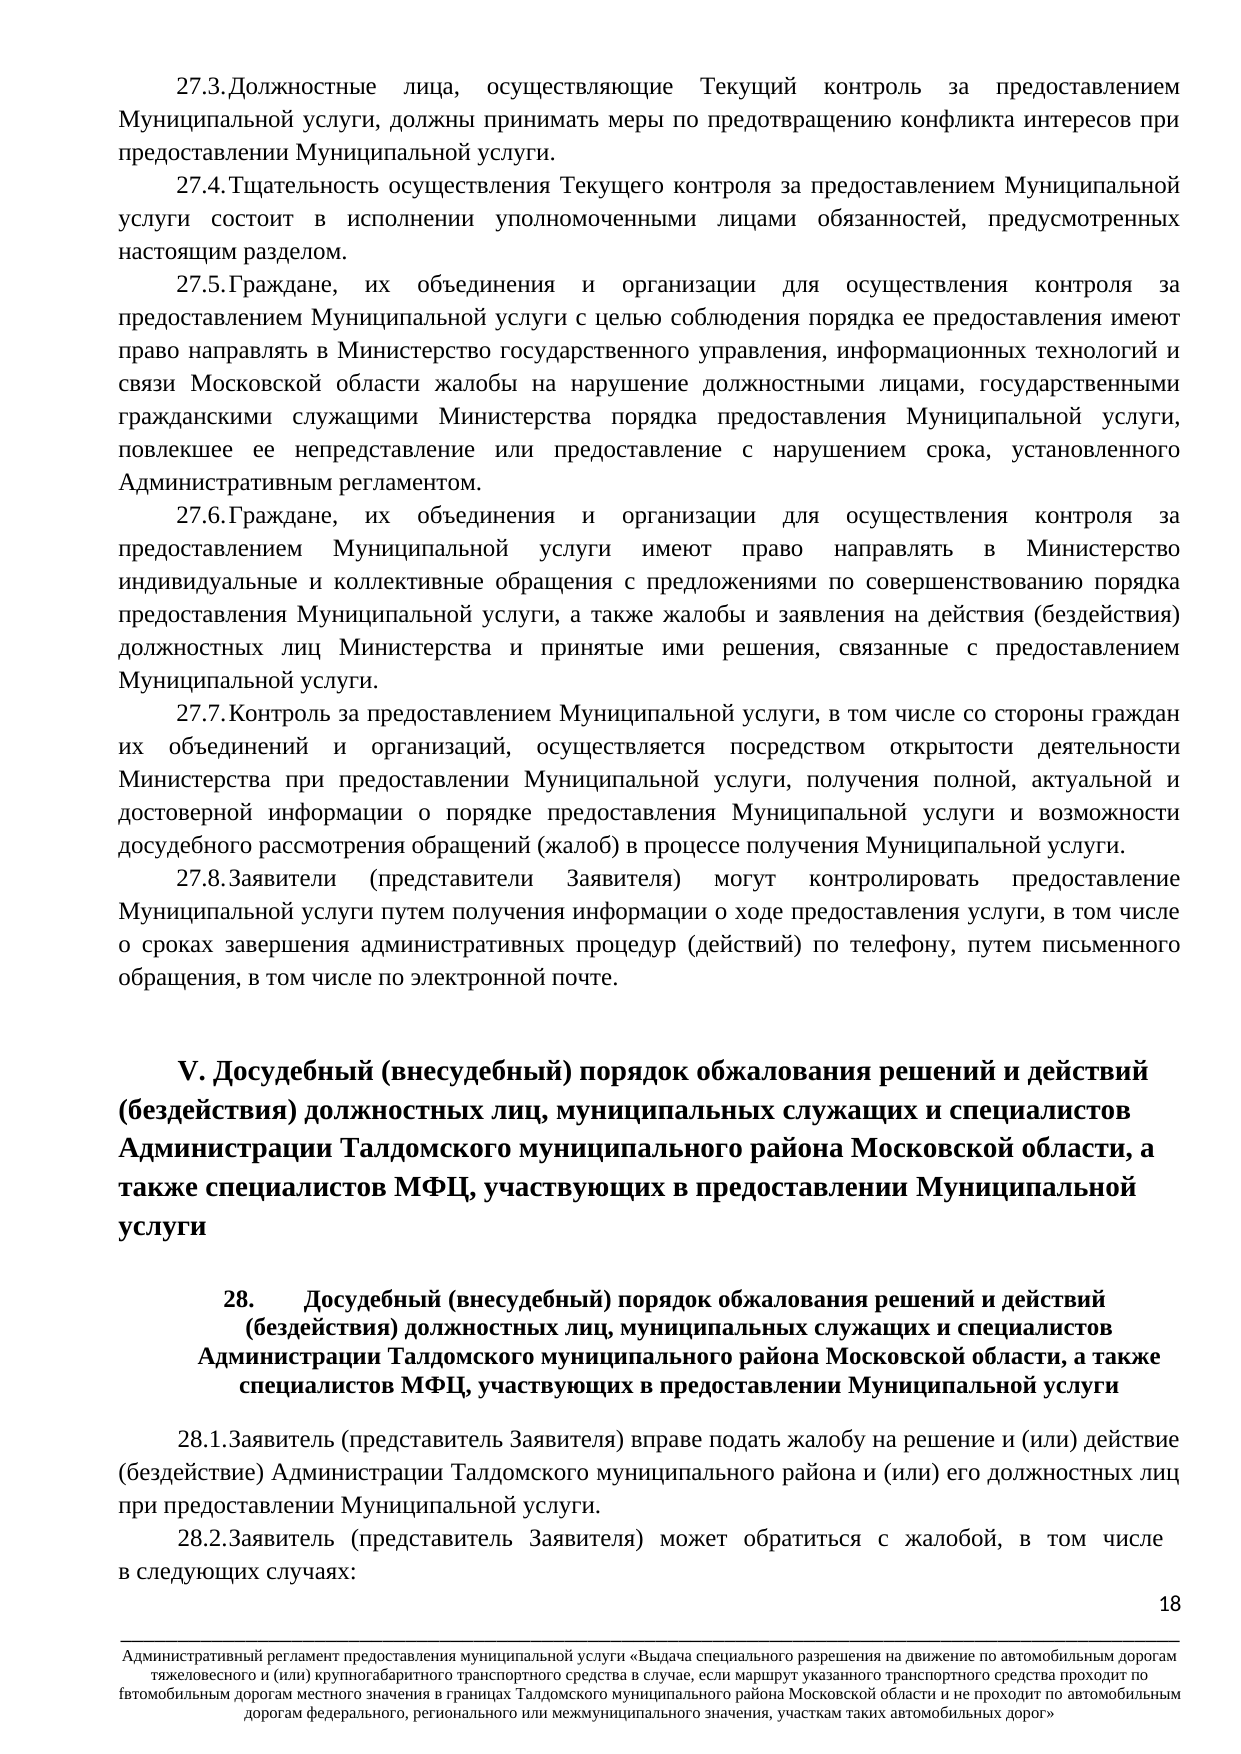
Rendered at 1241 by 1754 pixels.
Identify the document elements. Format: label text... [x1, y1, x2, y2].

list Граждане, их объединения и организации для осуществления контроля за предоставлением Муниципальной услуги с целью соблюдения порядка ее предоставления имеют право направлять в Министерство государственного управления, информационных технологий и связи Московской области жалобы на нарушение должностными лицами, государственными гражданскими служащими Министерства порядка предоставления Муниципальной услуги, повлекшее ее непредставление или предоставление с нарушением срока, установленного Административным регламентом. [118, 269, 1181, 496]
text V. Досудебный (внесудебный) порядок обжалования решений и действий (бездействия) должностных лиц, муниципальных служащих и специалистов Администрации Талдомского муниципального района Московской области, а также специалистов МФЦ, участвующих в предоставлении Муниципальной услуги [118, 1053, 1181, 1241]
list Тщательность осуществления Текущего контроля за предоставлением Муниципальной услуги состоит в исполнении уполномоченными лицами обязанностей, предусмотренных настоящим разделом. [118, 170, 1181, 265]
text Досудебный (внесудебный) порядок обжалования решений и действий (бездействия) должностных лиц, муниципальных служащих и специалистов Администрации Талдомского муниципального района Московской области, а также специалистов МФЦ, участвующих в предоставлении Муниципальной услуги [148, 1284, 1181, 1399]
list Должностные лица, осуществляющие Текущий контроль за предоставлением Муниципальной услуги, должны принимать меры по предотвращению конфликта интересов при предоставлении Муниципальной услуги. [118, 71, 1181, 166]
list Граждане, их объединения и организации для осуществления контроля за предоставлением Муниципальной услуги имеют право направлять в Министерство индивидуальные и коллективные обращения с предложениями по совершенствованию порядка предоставления Муниципальной услуги, а также жалобы и заявления на действия (бездействия) должностных лиц Министерства и принятые ими решения, связанные с предоставлением Муниципальной услуги. [118, 500, 1181, 694]
list Заявитель (представитель Заявителя) может обратиться с жалобой, в том числе в следующих случаях: [118, 1523, 1181, 1584]
list Заявители (представители Заявителя) могут контролировать предоставление Муниципальной услуги путем получения информации о ходе предоставления услуги, в том числе о сроках завершения административных процедур (действий) по телефону, путем письменного обращения, в том числе по электронной почте. [118, 863, 1181, 991]
list Заявитель (представитель Заявителя) вправе подать жалобу на решение и (или) действие (бездействие) Администрации Талдомского муниципального района и (или) его должностных лиц при предоставлении Муниципальной услуги. [118, 1424, 1181, 1518]
list Контроль за предоставлением Муниципальной услуги, в том числе со стороны граждан их объединений и организаций, осуществляется посредством открытости деятельности Министерства при предоставлении Муниципальной услуги, получения полной, актуальной и достоверной информации о порядке предоставления Муниципальной услуги и возможности досудебного рассмотрения обращений (жалоб) в процессе получения Муниципальной услуги. [118, 698, 1181, 859]
